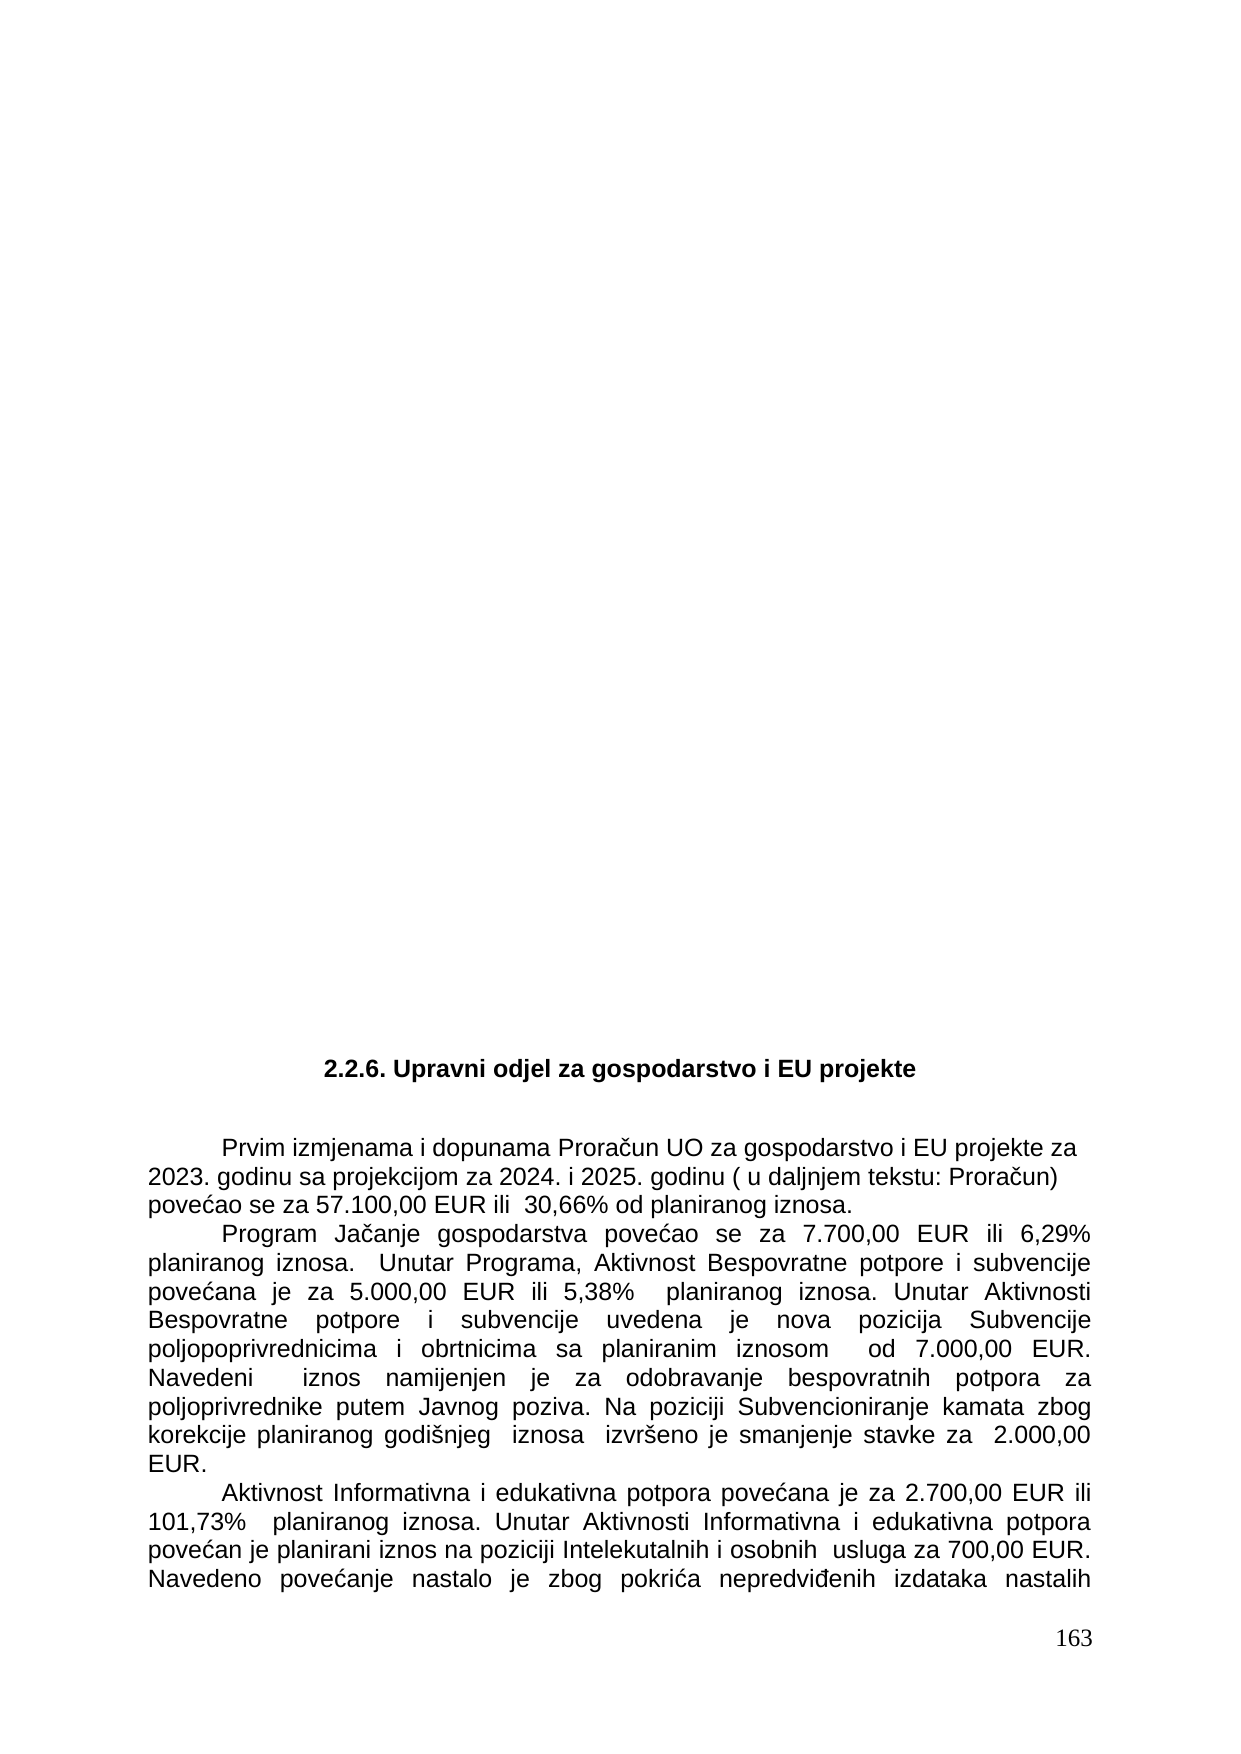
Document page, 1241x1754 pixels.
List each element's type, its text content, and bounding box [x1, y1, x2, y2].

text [148, 1478, 1093, 1593]
text Prvim izmjenama i dopunama Proračun UO za gospodarstvo i EU projekte za 2023. godinu sa projekcijom za 2024. i 2025. godinu ( u daljnjem tekstu: Proračun) povećao se za 57.100,00 EUR ili 30,66% od planiranog iznosa. [148, 1133, 1093, 1219]
text Program Jačanje gospodarstva povećao se za 7.700,00 EUR ili 6,29% planiranog iznosa. Unutar Programa, Aktivnost Bespovratne potpore i subvencije povećana je za 5.000,00 EUR ili 5,38% planiranog iznosa. Unutar Aktivnosti Bespovratne potpore i subvencije uvedena je nova pozicija Subvencije poljopoprivrednicima i obrtnicima sa planiranim iznosom od 7.000,00 EUR. Navedeni iznos namijenjen je za odobravanje bespovratnih potpora za poljoprivrednike putem Javnog poziva. Na poziciji Subvencioniranje kamata zbog korekcije planiranog godišnjeg iznosa izvršeno je smanjenje stavke za 2.000,00 EUR. [148, 1219, 1093, 1478]
subtitle 2.2.6. Upravni odjel za gospodarstvo i EU projekte [148, 1054, 1093, 1083]
